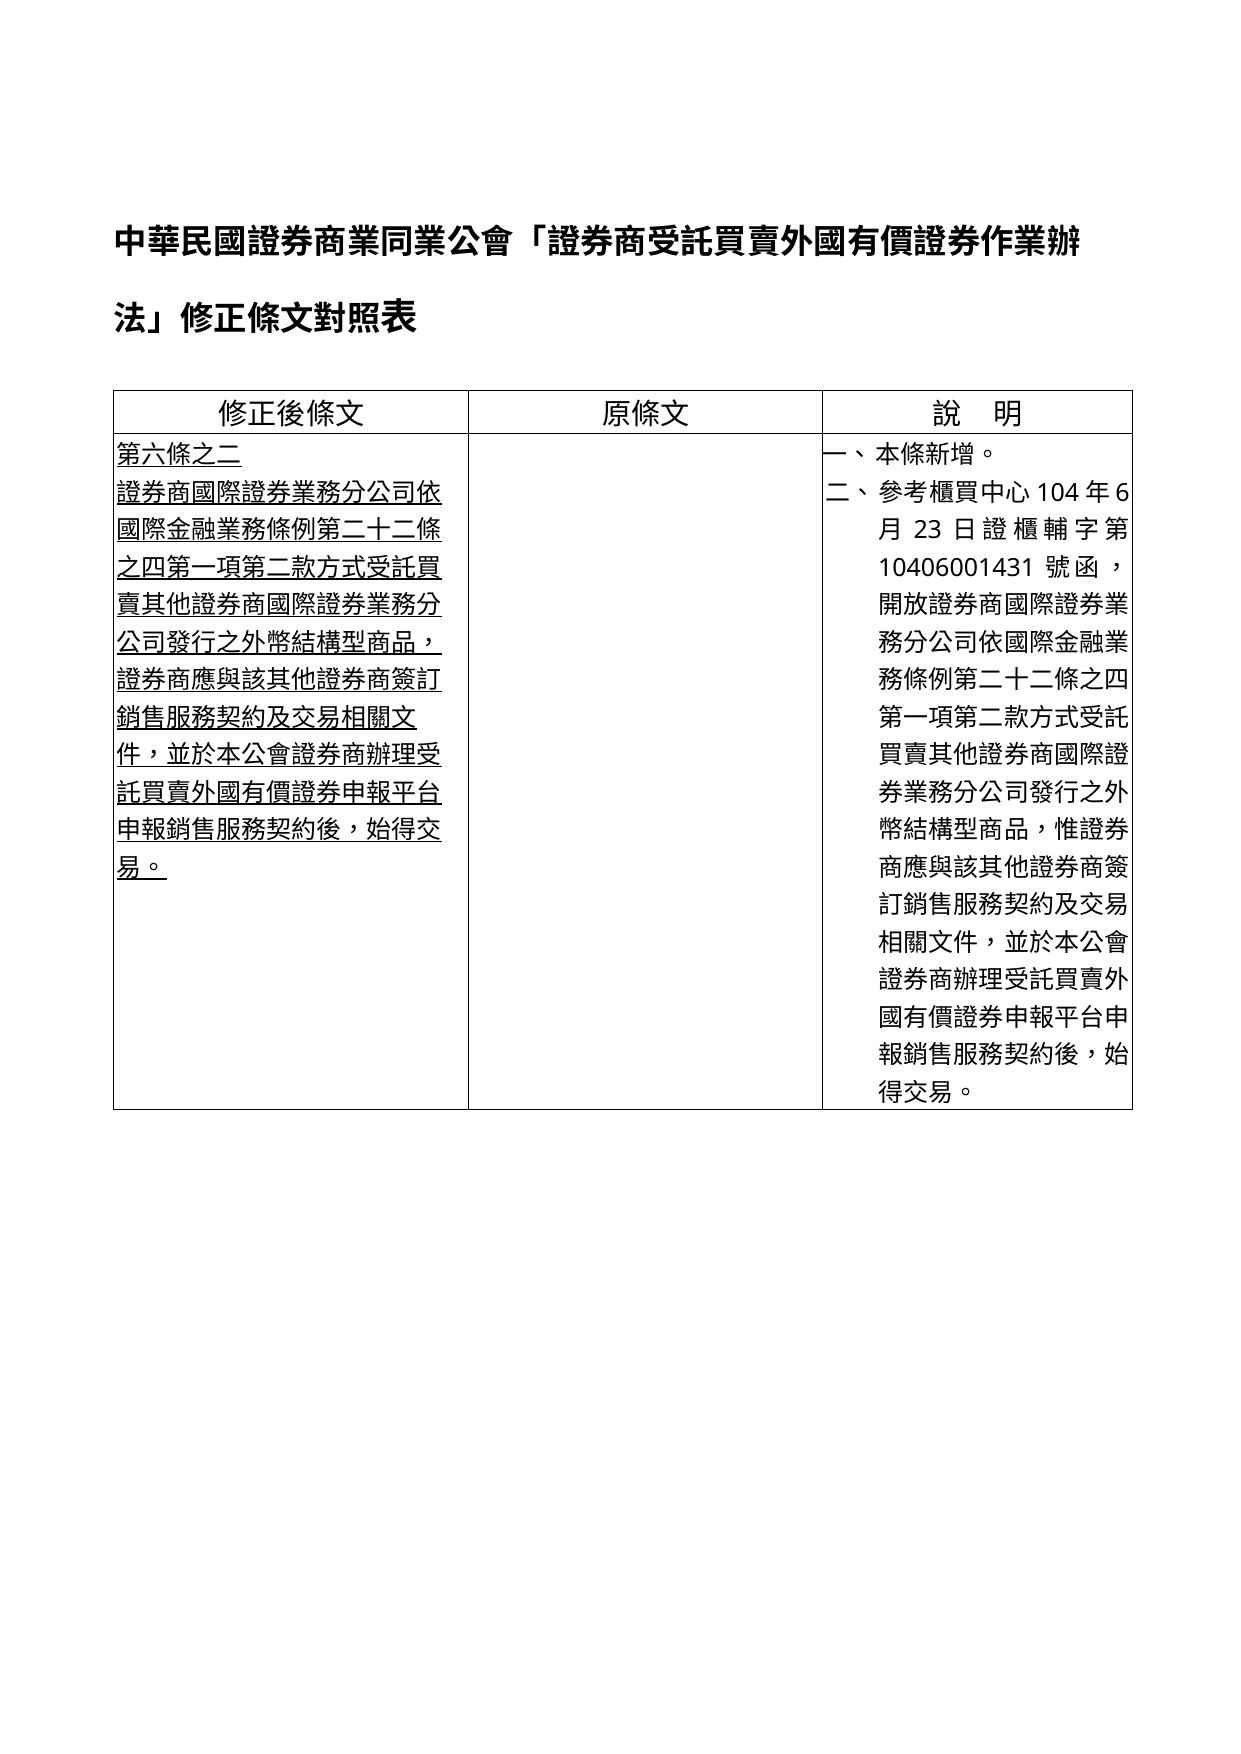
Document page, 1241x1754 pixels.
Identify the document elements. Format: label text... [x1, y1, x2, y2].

text 中華民國證券商業同業公會「證券商受託買賣外國有價證券作業辦法」修正條文對照表 [114, 202, 1132, 352]
table_cell 第六條之二 證券商國際證券業務分公司依國際金融業務條例第二十二條之四第一項第二款方式受託買賣其他證券商國際證券業務分公司發行之外幣結構型商品，證券商應與該其他證券商簽訂銷售服務契約及交易相關文件，並於本公會證券商辦理受託買賣外國有價證券申報平台申報銷售服務契約後，始得交易。 [114, 434, 468, 1109]
table_cell 本條新增。 參考櫃買中心104年6月23日證櫃輔字第10406001431號函，開放證券商國際證券業務分公司依國際金融業務條例第二十二條之四第一項第二款方式受託買賣其他證券商國際證券業務分公司發行之外幣結構型商品，惟證券商應與該其他證券商簽訂銷售服務契約及交易相關文件，並於本公會證券商辦理受託買賣外國有價證券申報平台申報銷售服務契約後，始得交易。 [823, 434, 1132, 1109]
table_cell [469, 434, 822, 1109]
table_header 原條文 [469, 391, 822, 433]
table_header 說 明 [823, 391, 1132, 433]
table_header 修正後條文 [114, 391, 468, 433]
